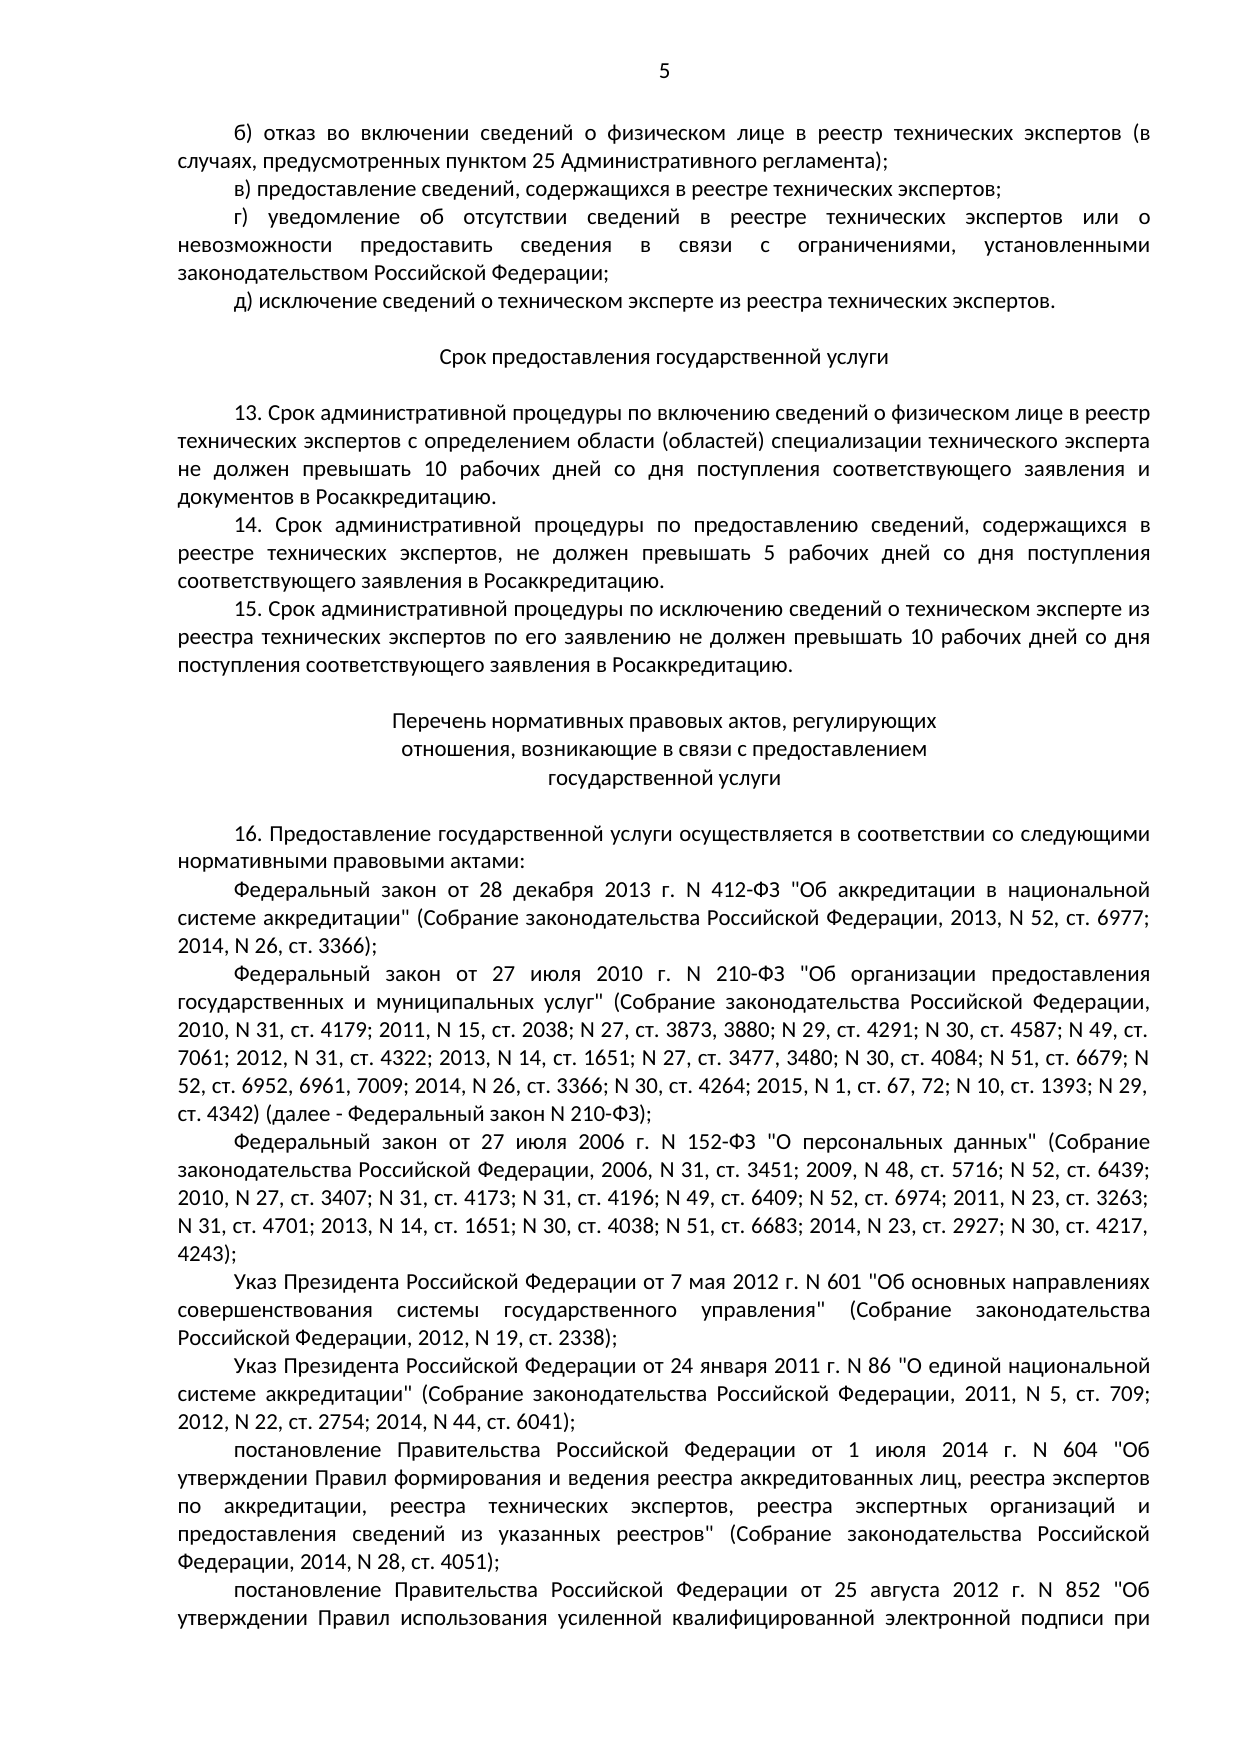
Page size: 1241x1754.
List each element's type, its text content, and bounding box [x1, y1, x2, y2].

text Указ Президента Российской Федерации от 24 января 2011 г. N 86 "О единой национальной системе аккредитации" (Собрание законодательства Российской Федерации, 2011, N 5, ст. 709; 2012, N 22, ст. 2754; 2014, N 44, ст. 6041); [177, 1351, 1152, 1435]
text б) отказ во включении сведений о физическом лице в реестр технических экспертов (в случаях, предусмотренных пунктом 25 Административного регламента); [177, 118, 1152, 174]
text 15. Срок административной процедуры по исключению сведений о техническом эксперте из реестра технических экспертов по его заявлению не должен превышать 10 рабочих дней со дня поступления соответствующего заявления в Росаккредитацию. [177, 594, 1152, 678]
text г) уведомление об отсутствии сведений в реестре технических экспертов или о невозможности предоставить сведения в связи с ограничениями, установленными законодательством Российской Федерации; [177, 202, 1152, 286]
text Федеральный закон от 27 июля 2006 г. N 152-ФЗ "О персональных данных" (Собрание законодательства Российской Федерации, 2006, N 31, ст. 3451; 2009, N 48, ст. 5716; N 52, ст. 6439; 2010, N 27, ст. 3407; N 31, ст. 4173; N 31, ст. 4196; N 49, ст. 6409; N 52, ст. 6974; 2011, N 23, ст. 3263; N 31, ст. 4701; 2013, N 14, ст. 1651; N 30, ст. 4038; N 51, ст. 6683; 2014, N 23, ст. 2927; N 30, ст. 4217, 4243); [177, 1127, 1152, 1267]
text Федеральный закон от 28 декабря 2013 г. N 412-ФЗ "Об аккредитации в национальной системе аккредитации" (Собрание законодательства Российской Федерации, 2013, N 52, ст. 6977; 2014, N 26, ст. 3366); [177, 875, 1152, 959]
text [177, 1575, 1152, 1631]
text отношения, возникающие в связи с предоставлением [177, 734, 1152, 763]
text Указ Президента Российской Федерации от 7 мая 2012 г. N 601 "Об основных направлениях совершенствования системы государственного управления" (Собрание законодательства Российской Федерации, 2012, N 19, ст. 2338); [177, 1267, 1152, 1351]
text д) исключение сведений о техническом эксперте из реестра технических экспертов. [177, 286, 1152, 314]
text Срок предоставления государственной услуги [177, 342, 1152, 370]
text 16. Предоставление государственной услуги осуществляется в соответствии со следующими нормативными правовыми актами: [177, 819, 1152, 875]
text государственной услуги [177, 763, 1152, 791]
text 14. Срок административной процедуры по предоставлению сведений, содержащихся в реестре технических экспертов, не должен превышать 5 рабочих дней со дня поступления соответствующего заявления в Росаккредитацию. [177, 510, 1152, 594]
text в) предоставление сведений, содержащихся в реестре технических экспертов; [177, 174, 1152, 202]
text 13. Срок административной процедуры по включению сведений о физическом лице в реестр технических экспертов с определением области (областей) специализации технического эксперта не должен превышать 10 рабочих дней со дня поступления соответствующего заявления и документов в Росаккредитацию. [177, 398, 1152, 510]
text Перечень нормативных правовых актов, регулирующих [177, 707, 1152, 734]
text Федеральный закон от 27 июля 2010 г. N 210-ФЗ "Об организации предоставления государственных и муниципальных услуг" (Собрание законодательства Российской Федерации, 2010, N 31, ст. 4179; 2011, N 15, ст. 2038; N 27, ст. 3873, 3880; N 29, ст. 4291; N 30, ст. 4587; N 49, ст. 7061; 2012, N 31, ст. 4322; 2013, N 14, ст. 1651; N 27, ст. 3477, 3480; N 30, ст. 4084; N 51, ст. 6679; N 52, ст. 6952, 6961, 7009; 2014, N 26, ст. 3366; N 30, ст. 4264; 2015, N 1, ст. 67, 72; N 10, ст. 1393; N 29, ст. 4342) (далее - Федеральный закон N 210-ФЗ); [177, 959, 1152, 1127]
text постановление Правительства Российской Федерации от 1 июля 2014 г. N 604 "Об утверждении Правил формирования и ведения реестра аккредитованных лиц, реестра экспертов по аккредитации, реестра технических экспертов, реестра экспертных организаций и предоставления сведений из указанных реестров" (Собрание законодательства Российской Федерации, 2014, N 28, ст. 4051); [177, 1435, 1152, 1575]
